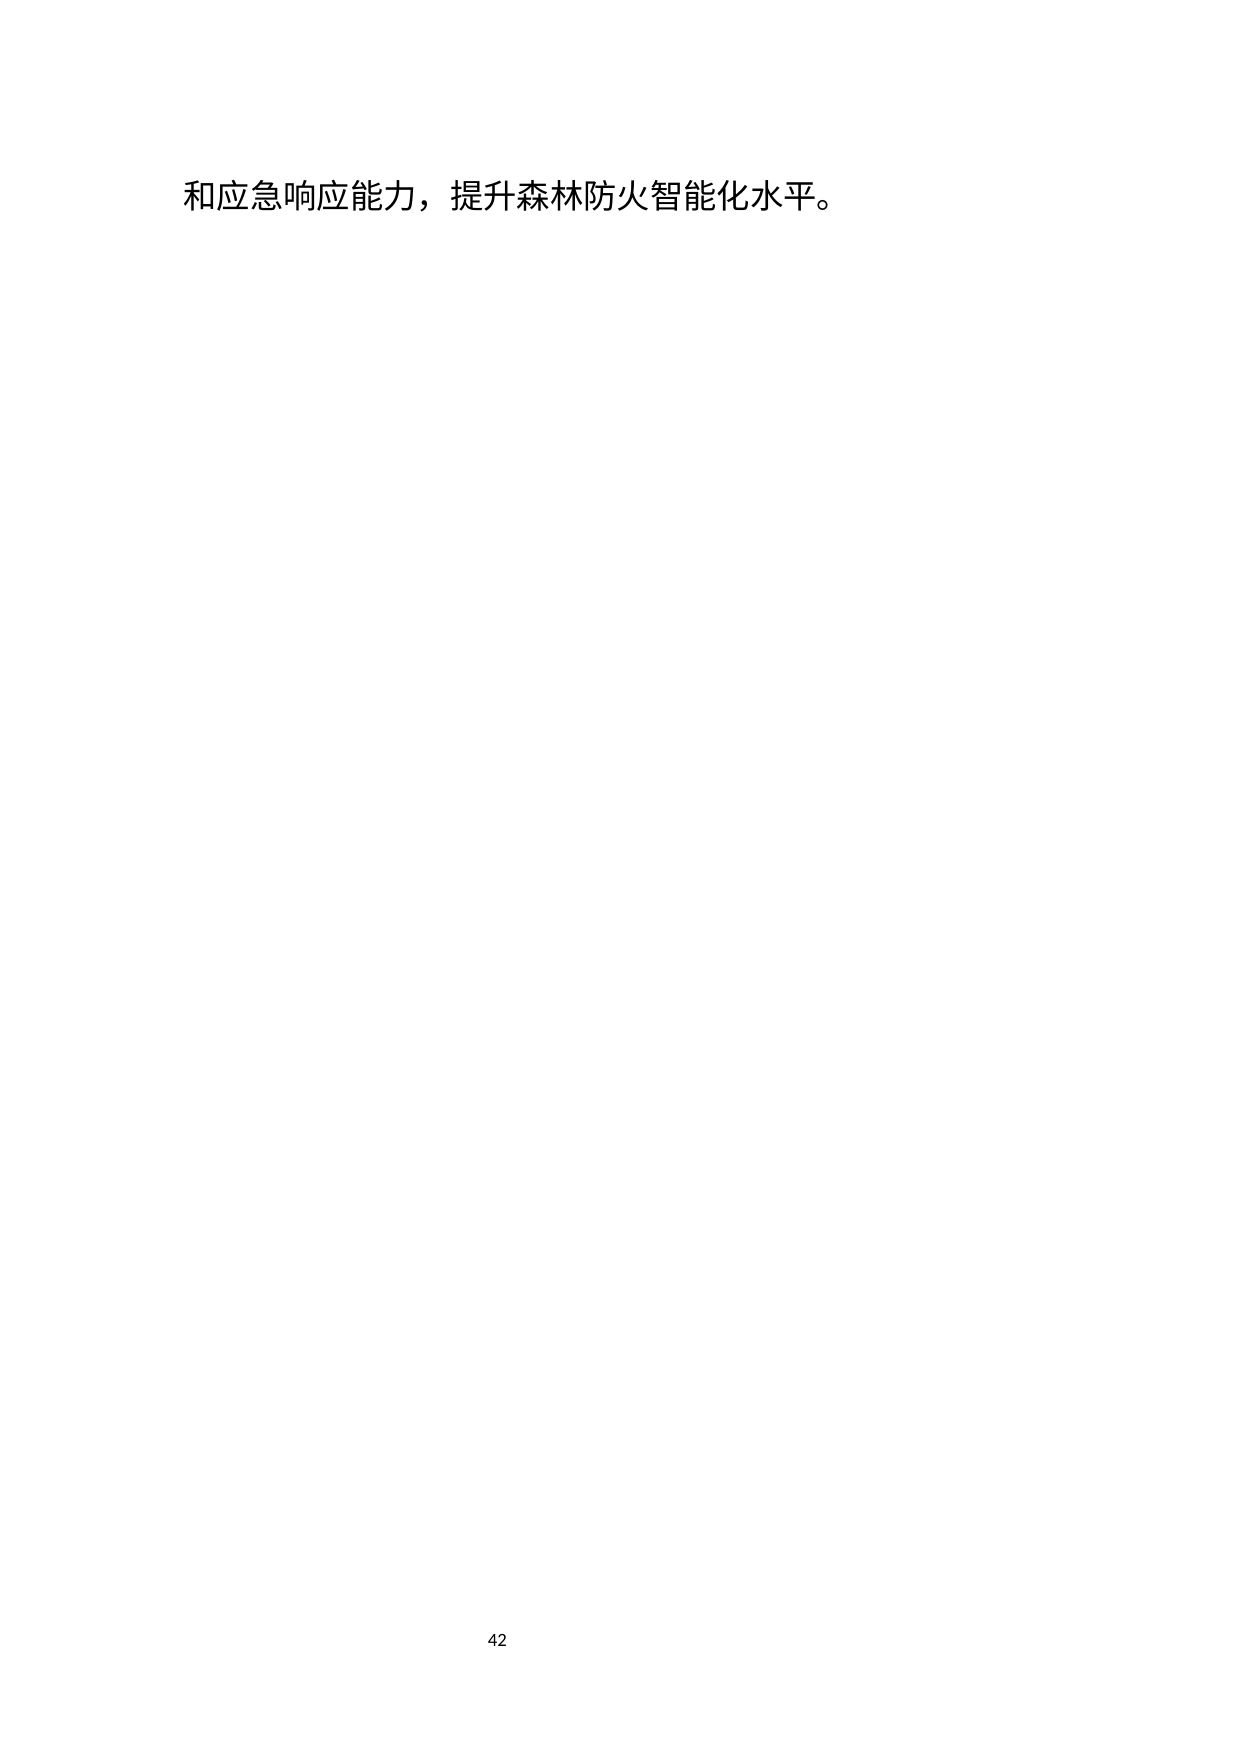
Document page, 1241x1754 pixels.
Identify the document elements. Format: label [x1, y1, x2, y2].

text [183, 162, 1093, 227]
